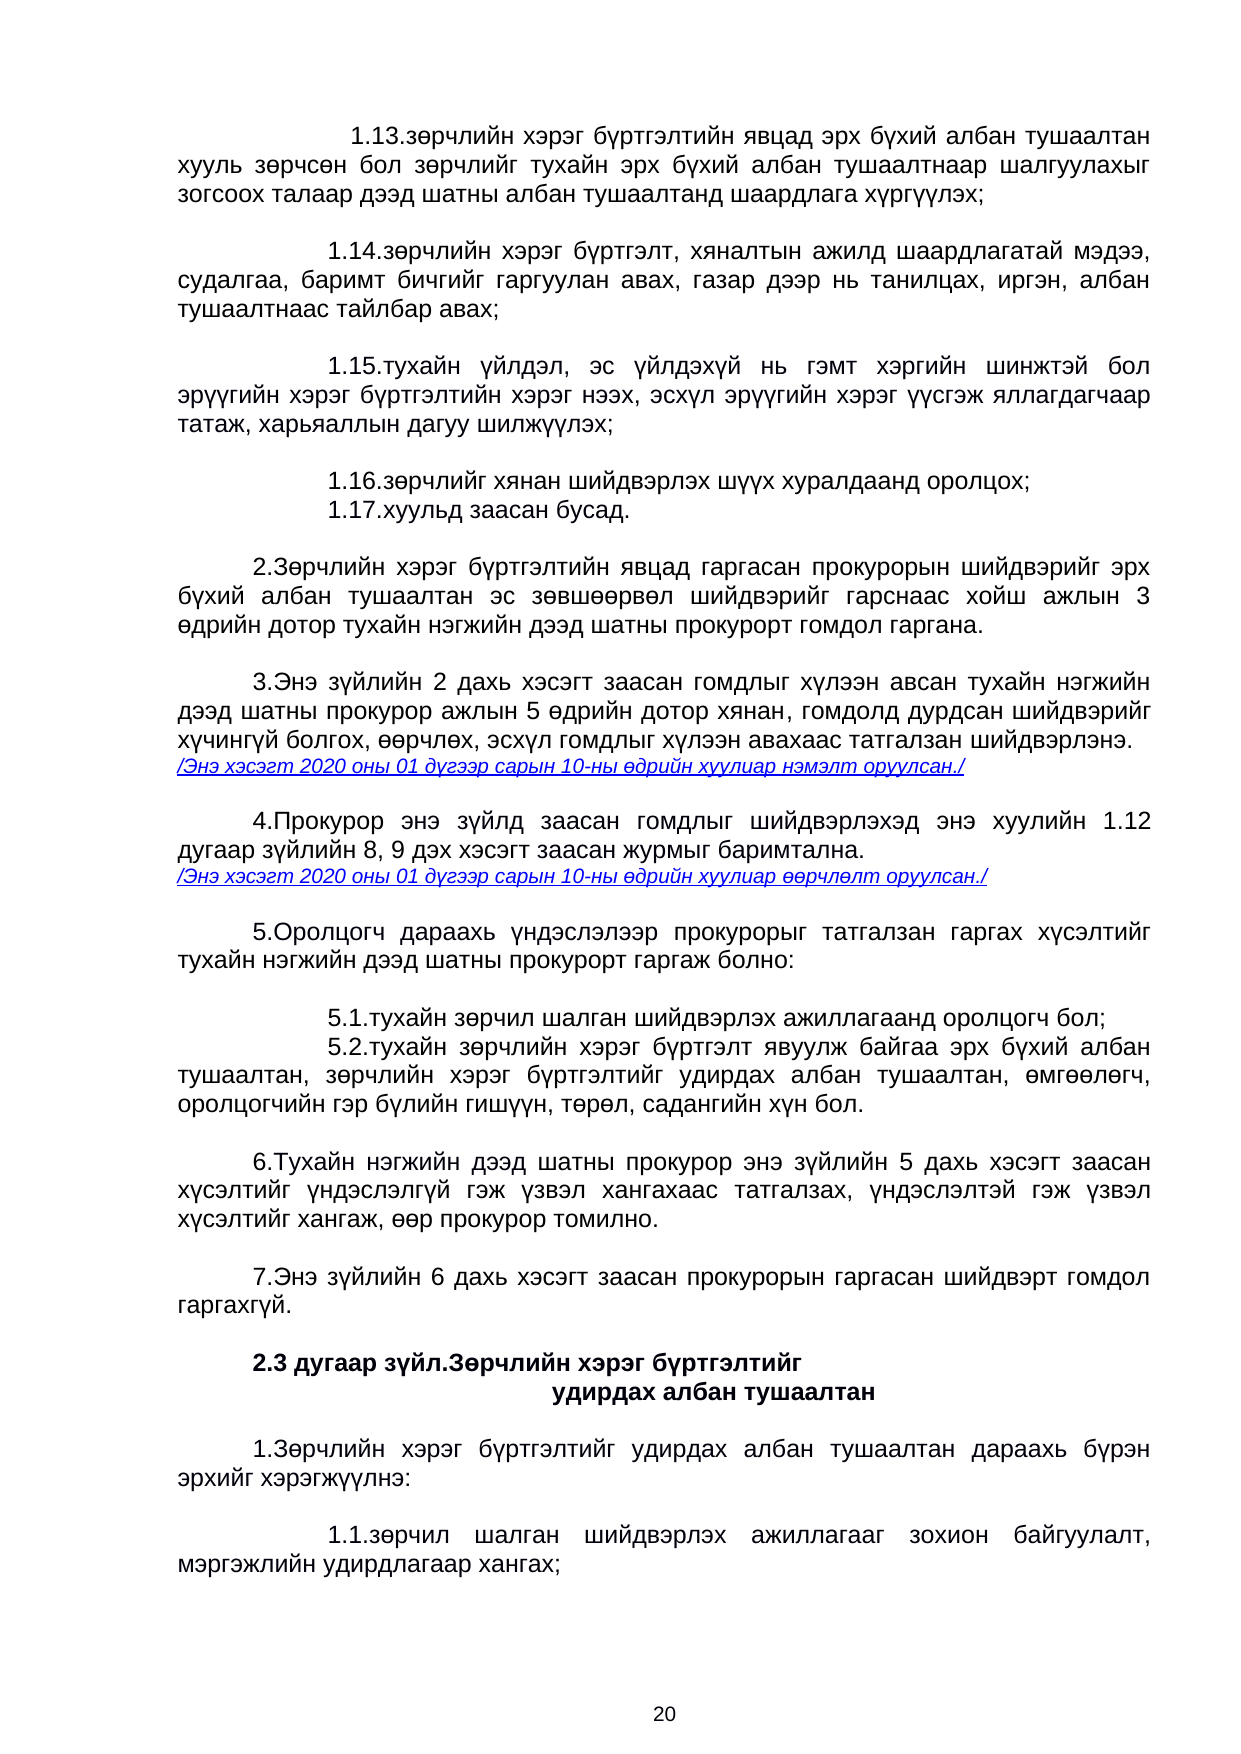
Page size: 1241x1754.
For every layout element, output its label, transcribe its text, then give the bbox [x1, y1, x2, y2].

text 2.Зөрчлийн хэрэг бүртгэлтийн явцад гаргасан прокурорын шийдвэрийг эрх бүхий албан тушаалтан эс зөвшөөрвөл шийдвэрийг гарснаас хойш ажлын 3 өдрийн дотор тухайн нэгжийн дээд шатны прокурорт гомдол гаргана. [177, 552, 1152, 638]
text 4.Прокурор энэ зүйлд заасан гомдлыг шийдвэрлэхэд энэ хуулийн 1.12 дугаар зүйлийн 8, 9 дэх хэсэгт заасан журмыг баримтална. [177, 806, 1152, 864]
text 1.14.зөрчлийн хэрэг бүртгэлт, хяналтын ажилд шаардлагатай мэдээ, судалгаа, баримт бичгийг гаргуулан авах, газар дээр нь танилцах, иргэн, албан тушаалтнаас тайлбар авах; [177, 236, 1152, 322]
text 5.2.тухайн зөрчлийн хэрэг бүртгэлт явуулж байгаа эрх бүхий албан тушаалтан, зөрчлийн хэрэг бүртгэлтийг удирдах албан тушаалтан, өмгөөлөгч, оролцогчийн гэр бүлийн гишүүн, төрөл, садангийн хүн бол. [177, 1031, 1152, 1118]
text 5.1.тухайн зөрчил шалган шийдвэрлэх ажиллагаанд оролцогч бол; [177, 1003, 1152, 1031]
text 1.13.зөрчлийн хэрэг бүртгэлтийн явцад эрх бүхий албан тушаалтан хууль зөрчсөн бол зөрчлийг тухайн эрх бүхий албан тушаалтнаар шалгуулахыг зогсоох талаар дээд шатны албан тушаалтанд шаардлага хүргүүлэх; [177, 121, 1152, 207]
text удирдах албан тушаалтан [177, 1376, 1152, 1405]
text 1.17.хуульд заасан бусад. [194, 495, 1152, 523]
text 6.Тухайн нэгжийн дээд шатны прокурор энэ зүйлийн 5 дахь хэсэгт заасан хүсэлтийг үндэслэлгүй гэж үзвэл хангахаас татгалзах, үндэслэлтэй гэж үзвэл хүсэлтийг хангаж, өөр прокурор томилно. [177, 1146, 1152, 1233]
text 1.16.зөрчлийг хянан шийдвэрлэх шүүх хуралдаанд оролцох; [194, 466, 1152, 495]
text 5.Оролцогч дараахь үндэслэлээр прокурорыг татгалзан гаргах хүсэлтийг тухайн нэгжийн дээд шатны прокурорт гаргаж болно: [177, 916, 1152, 974]
text 1.15.тухайн үйлдэл, эс үйлдэхүй нь гэмт хэргийн шинжтэй бол эрүүгийн хэрэг бүртгэлтийн хэрэг нээх, эсхүл эрүүгийн хэрэг үүсгэж яллагдагчаар татаж, харьяаллын дагуу шилжүүлэх; [177, 351, 1152, 437]
text 7.Энэ зүйлийн 6 дахь хэсэгт заасан прокурорын гаргасан шийдвэрт гомдол гаргахгүй. [177, 1261, 1152, 1319]
text 3.Энэ зүйлийн 2 дахь хэсэгт заасан гомдлыг хүлээн авсан тухайн нэгжийн дээд шатны прокурор ажлын 5 өдрийн дотор хянан, гомдолд дурдсан шийдвэрийг хүчингүй болгох, өөрчлөх, эсхүл гомдлыг хүлээн авахаас татгалзан шийдвэрлэнэ. [177, 667, 1152, 753]
text 2.3 дугаар зүйл.Зөрчлийн хэрэг бүртгэлтийг [177, 1348, 1152, 1376]
text 1.1.зөрчил шалган шийдвэрлэх ажиллагааг зохион байгуулалт, мэргэжлийн удирдлагаар хангах; [177, 1520, 1152, 1578]
text /Энэ хэсэгт 2020 оны 01 дүгээр сарын 10-ны өдрийн хуулиар нэмэлт оруулсан./ [177, 753, 1152, 777]
text /Энэ хэсэгт 2020 оны 01 дүгээр сарын 10-ны өдрийн хуулиар өөрчлөлт оруулсан./ [177, 864, 1152, 888]
text 1.Зөрчлийн хэрэг бүртгэлтийг удирдах албан тушаалтан дараахь бүрэн эрхийг хэрэгжүүлнэ: [177, 1434, 1152, 1491]
